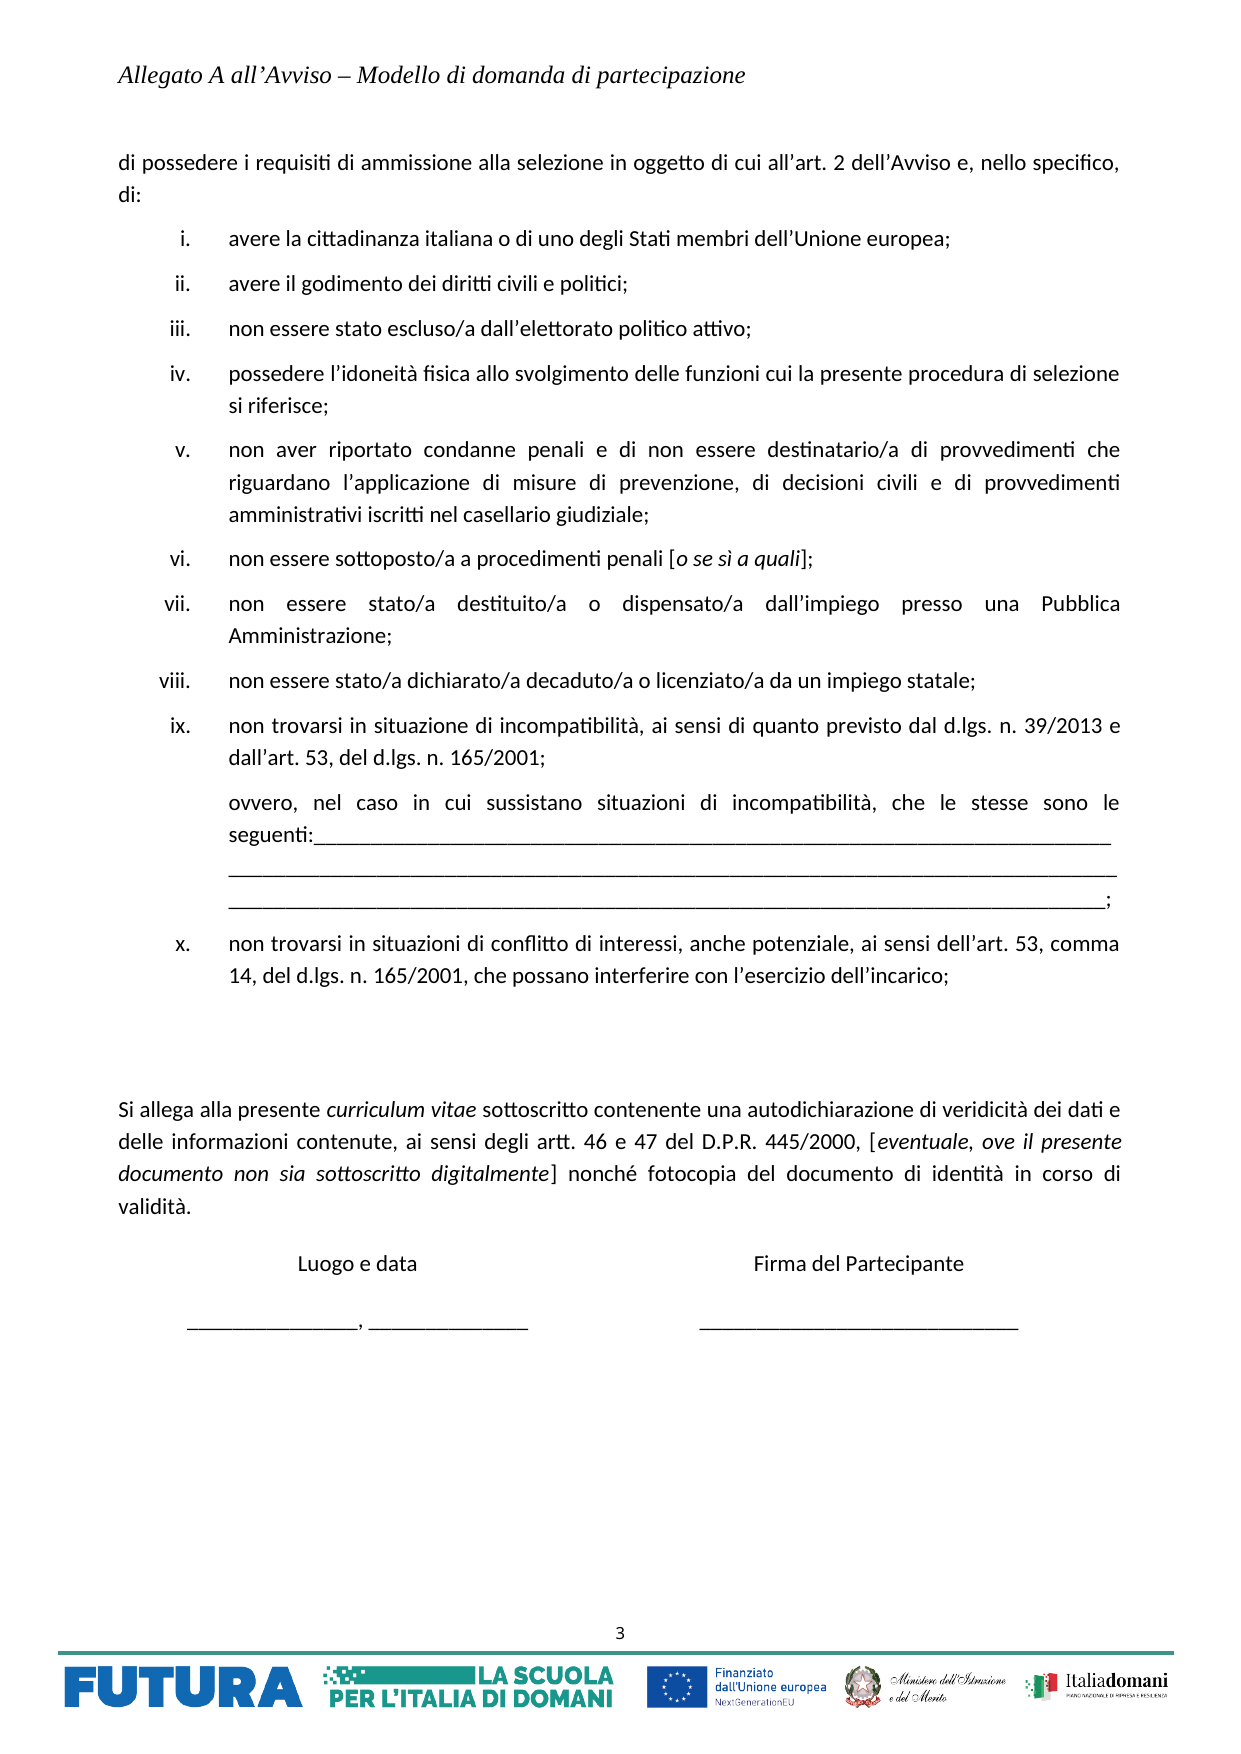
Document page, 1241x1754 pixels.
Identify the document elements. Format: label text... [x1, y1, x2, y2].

list avere il godimento dei diritti civili e politici; [191, 269, 1122, 297]
list non essere stato/a destituito/a o dispensato/a dall’impiego presso una Pubblica Amministrazione; [191, 589, 1122, 649]
table_header Luogo e data [107, 1236, 608, 1293]
list possedere l’idoneità fisica allo svolgimento delle funzioni cui la presente procedura di selezione si riferisce; [191, 359, 1122, 419]
text di possedere i requisiti di ammissione alla selezione in oggetto di cui all’art. 2 dell’Avviso e, nello specifico, di: [118, 148, 1122, 208]
list non essere sottoposto/a a procedimenti penali [o se sì a quali]; [191, 544, 1122, 573]
table_cell ____________________________ [608, 1293, 1110, 1349]
list non aver riportato condanne penali e di non essere destinatario/a di provvedimenti che riguardano l’applicazione di misure di prevenzione, di decisioni civili e di provvedimenti amministrativi iscritti nel casellario giudiziale; [191, 436, 1122, 528]
list avere la cittadinanza italiana o di uno degli Stati membri dell’Unione europea; [191, 224, 1122, 253]
table_cell _______________, ______________ [107, 1293, 608, 1349]
list non trovarsi in situazione di incompatibilità, ai sensi di quanto previsto dal d.lgs. n. 39/2013 e dall’art. 53, del d.lgs. n. 165/2001; [191, 711, 1122, 771]
list ovvero, nel caso in cui sussistano situazioni di incompatibilità, che le stesse sono le seguenti:_________________________________________________________________________________________________________________________________________________________________________________________________________________________________; [228, 788, 1122, 912]
picture [62, 1663, 1170, 1711]
table_header Firma del Partecipante [608, 1236, 1110, 1293]
list non trovarsi in situazioni di conflitto di interessi, anche potenziale, ai sensi dell’art. 53, comma 14, del d.lgs. n. 165/2001, che possano interferire con l’esercizio dell’incarico; [191, 929, 1122, 989]
list non essere stato/a dichiarato/a decaduto/a o licenziato/a da un impiego statale; [191, 666, 1122, 694]
text Si allega alla presente curriculum vitae sottoscritto contenente una autodichiarazione di veridicità dei dati e delle informazioni contenute, ai sensi degli artt. 46 e 47 del D.P.R. 445/2000, [eventuale, ove il presente documento non sia sottoscritto digitalmente] nonché fotocopia del documento di identità in corso di validità. [118, 1095, 1122, 1220]
list non essere stato escluso/a dall’elettorato politico attivo; [191, 314, 1122, 342]
